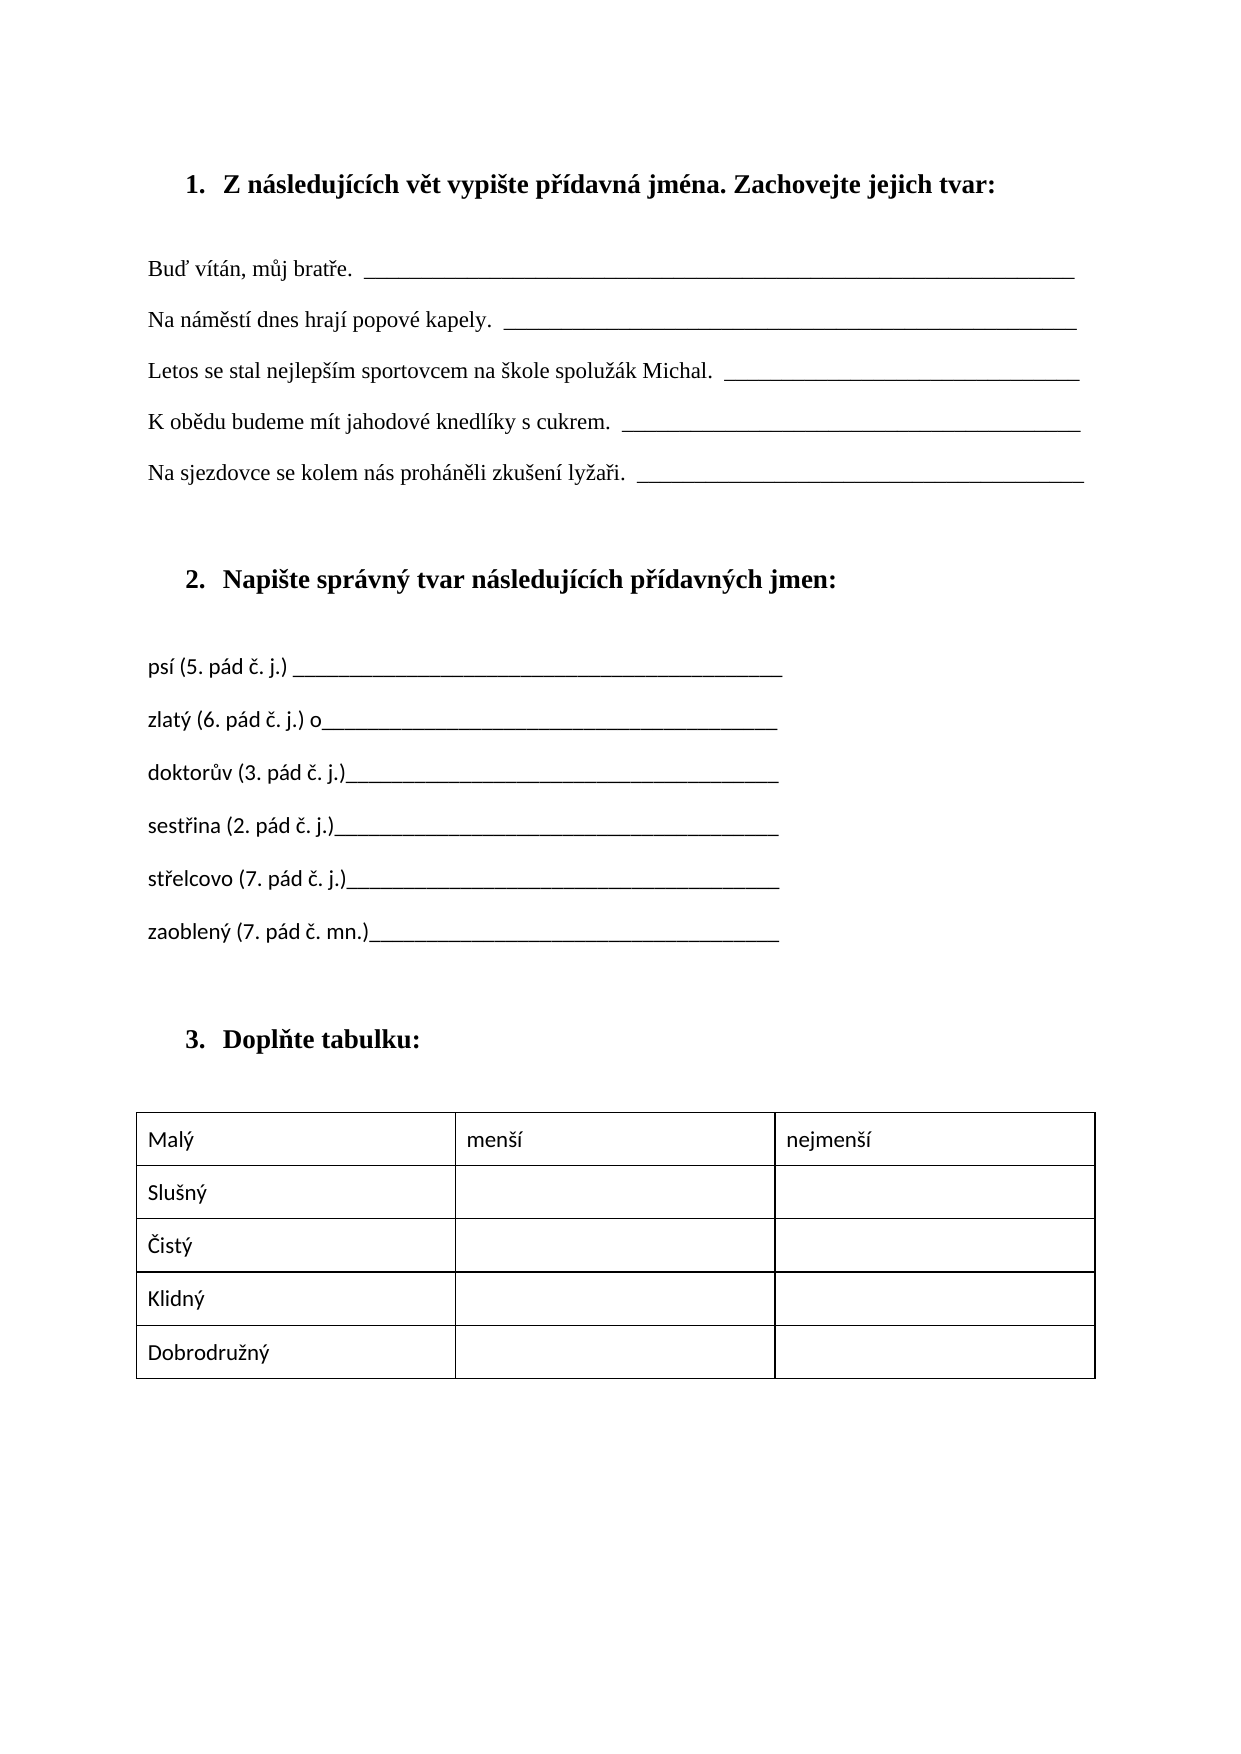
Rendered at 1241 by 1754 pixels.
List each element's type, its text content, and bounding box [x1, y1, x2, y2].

table_cell [776, 1326, 1094, 1378]
text Na sjezdovce se kolem nás proháněli zkušení lyžaři. _______________________________________ [148, 459, 1093, 486]
table_header Malý [137, 1113, 455, 1165]
text Buď vítán, můj bratře. ______________________________________________________________ [148, 255, 1093, 282]
table_cell [776, 1273, 1094, 1324]
subtitle Doplňte tabulku: [185, 1023, 1093, 1054]
text střelcovo (7. pád č. j.)______________________________________ [148, 864, 1093, 892]
table_cell [456, 1166, 774, 1218]
text sestřina (2. pád č. j.)_______________________________________ [148, 811, 1093, 839]
table_cell [776, 1166, 1094, 1218]
text K obědu budeme mít jahodové knedlíky s cukrem. ________________________________________ [148, 408, 1093, 435]
table_cell Klidný [137, 1273, 455, 1324]
text zlatý (6. pád č. j.) o________________________________________ [148, 705, 1093, 733]
table_cell Dobrodružný [137, 1326, 455, 1378]
table_cell [456, 1273, 774, 1324]
table_cell [456, 1326, 774, 1378]
table_cell [456, 1219, 774, 1271]
table_cell Slušný [137, 1166, 455, 1218]
text zaoblený (7. pád č. mn.)____________________________________ [148, 917, 1093, 945]
subtitle Napište správný tvar následujících přídavných jmen: [185, 563, 1093, 594]
text doktorův (3. pád č. j.)______________________________________ [148, 758, 1093, 786]
table_cell [776, 1219, 1094, 1271]
text psí (5. pád č. j.) ___________________________________________ [148, 652, 1093, 680]
text Na náměstí dnes hrají popové kapely. __________________________________________________ [148, 306, 1093, 333]
table_header menší [456, 1113, 774, 1165]
text Letos se stal nejlepším sportovcem na škole spolužák Michal. _______________________________ [148, 357, 1093, 384]
subtitle Z následujících vět vypište přídavná jména. Zachovejte jejich tvar: [185, 168, 1093, 199]
table_header nejmenší [776, 1113, 1094, 1165]
table_cell Čistý [137, 1219, 455, 1271]
